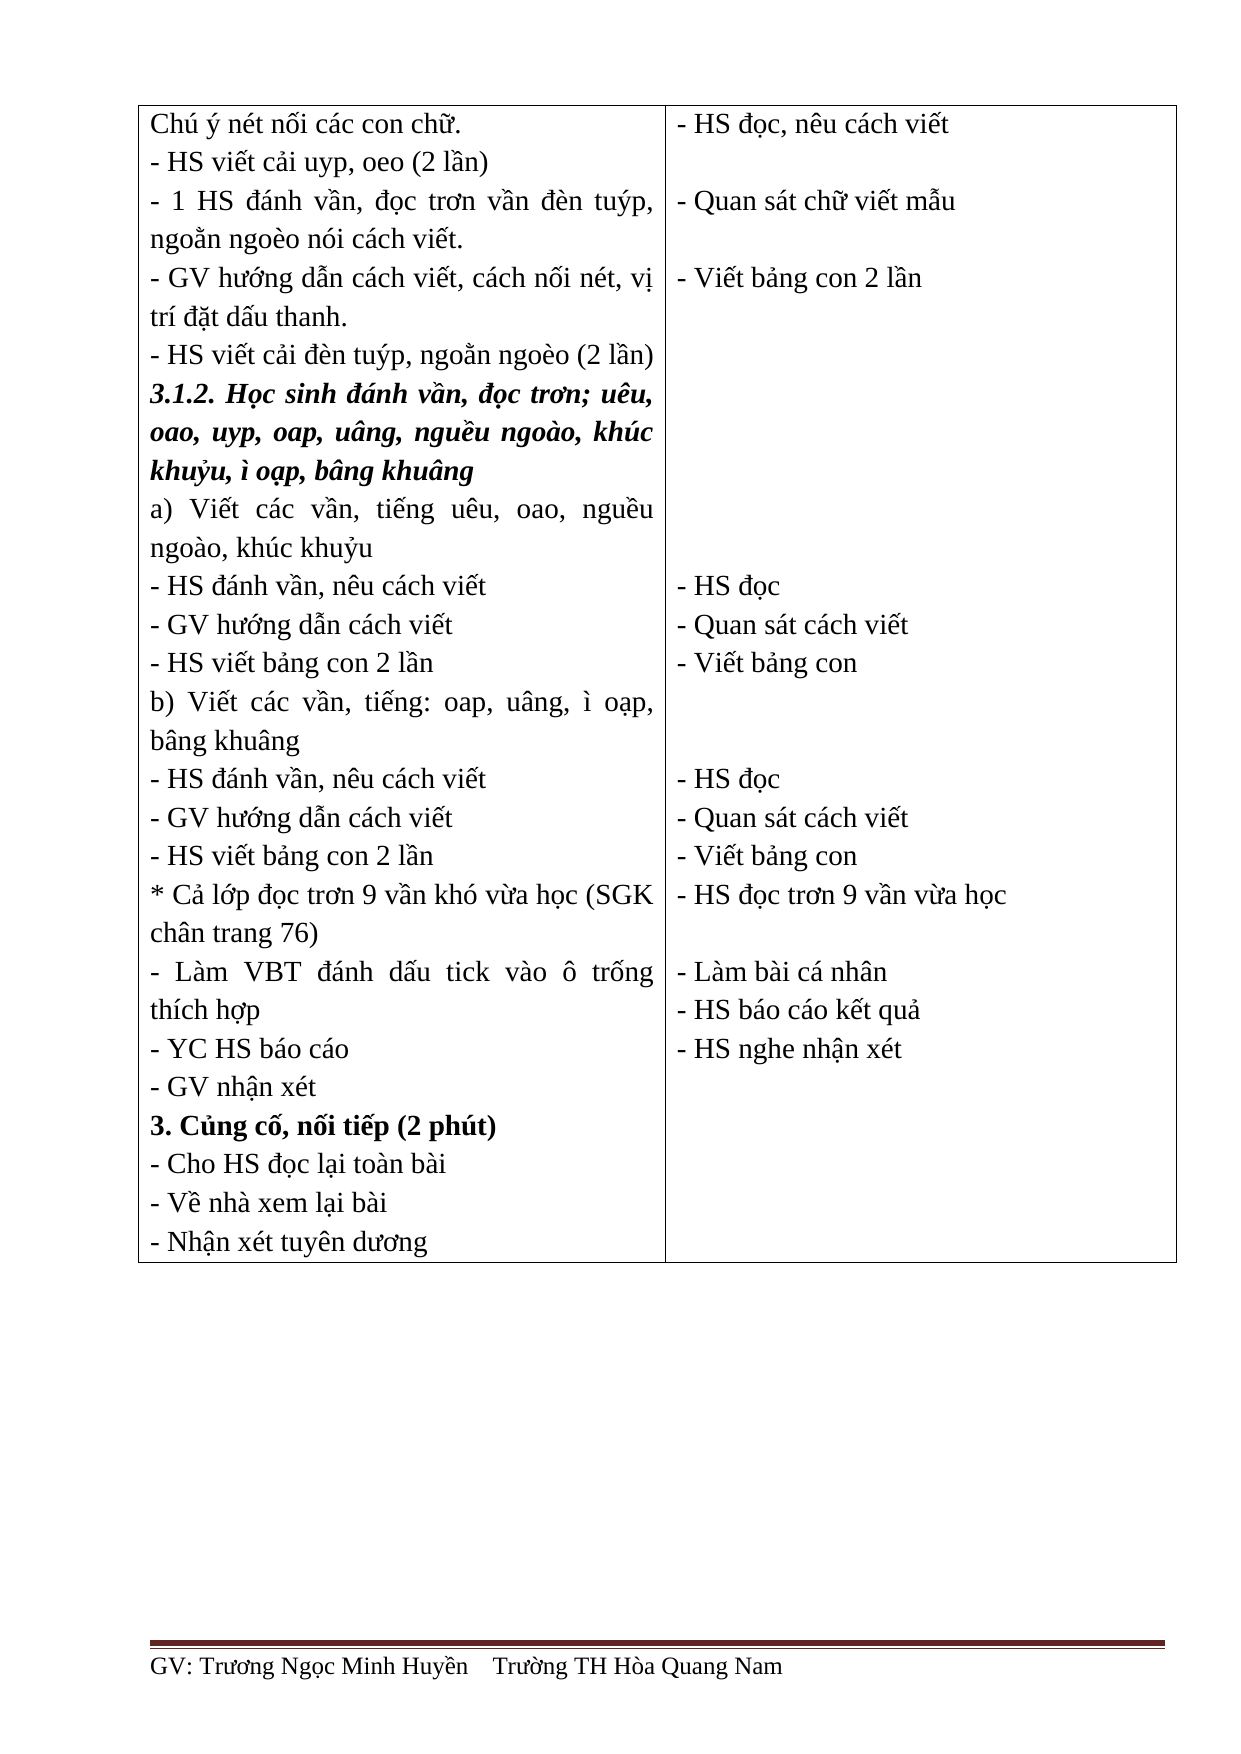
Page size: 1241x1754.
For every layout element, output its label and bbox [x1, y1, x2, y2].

table_cell [666, 106, 1176, 1262]
table_cell [139, 106, 665, 1262]
